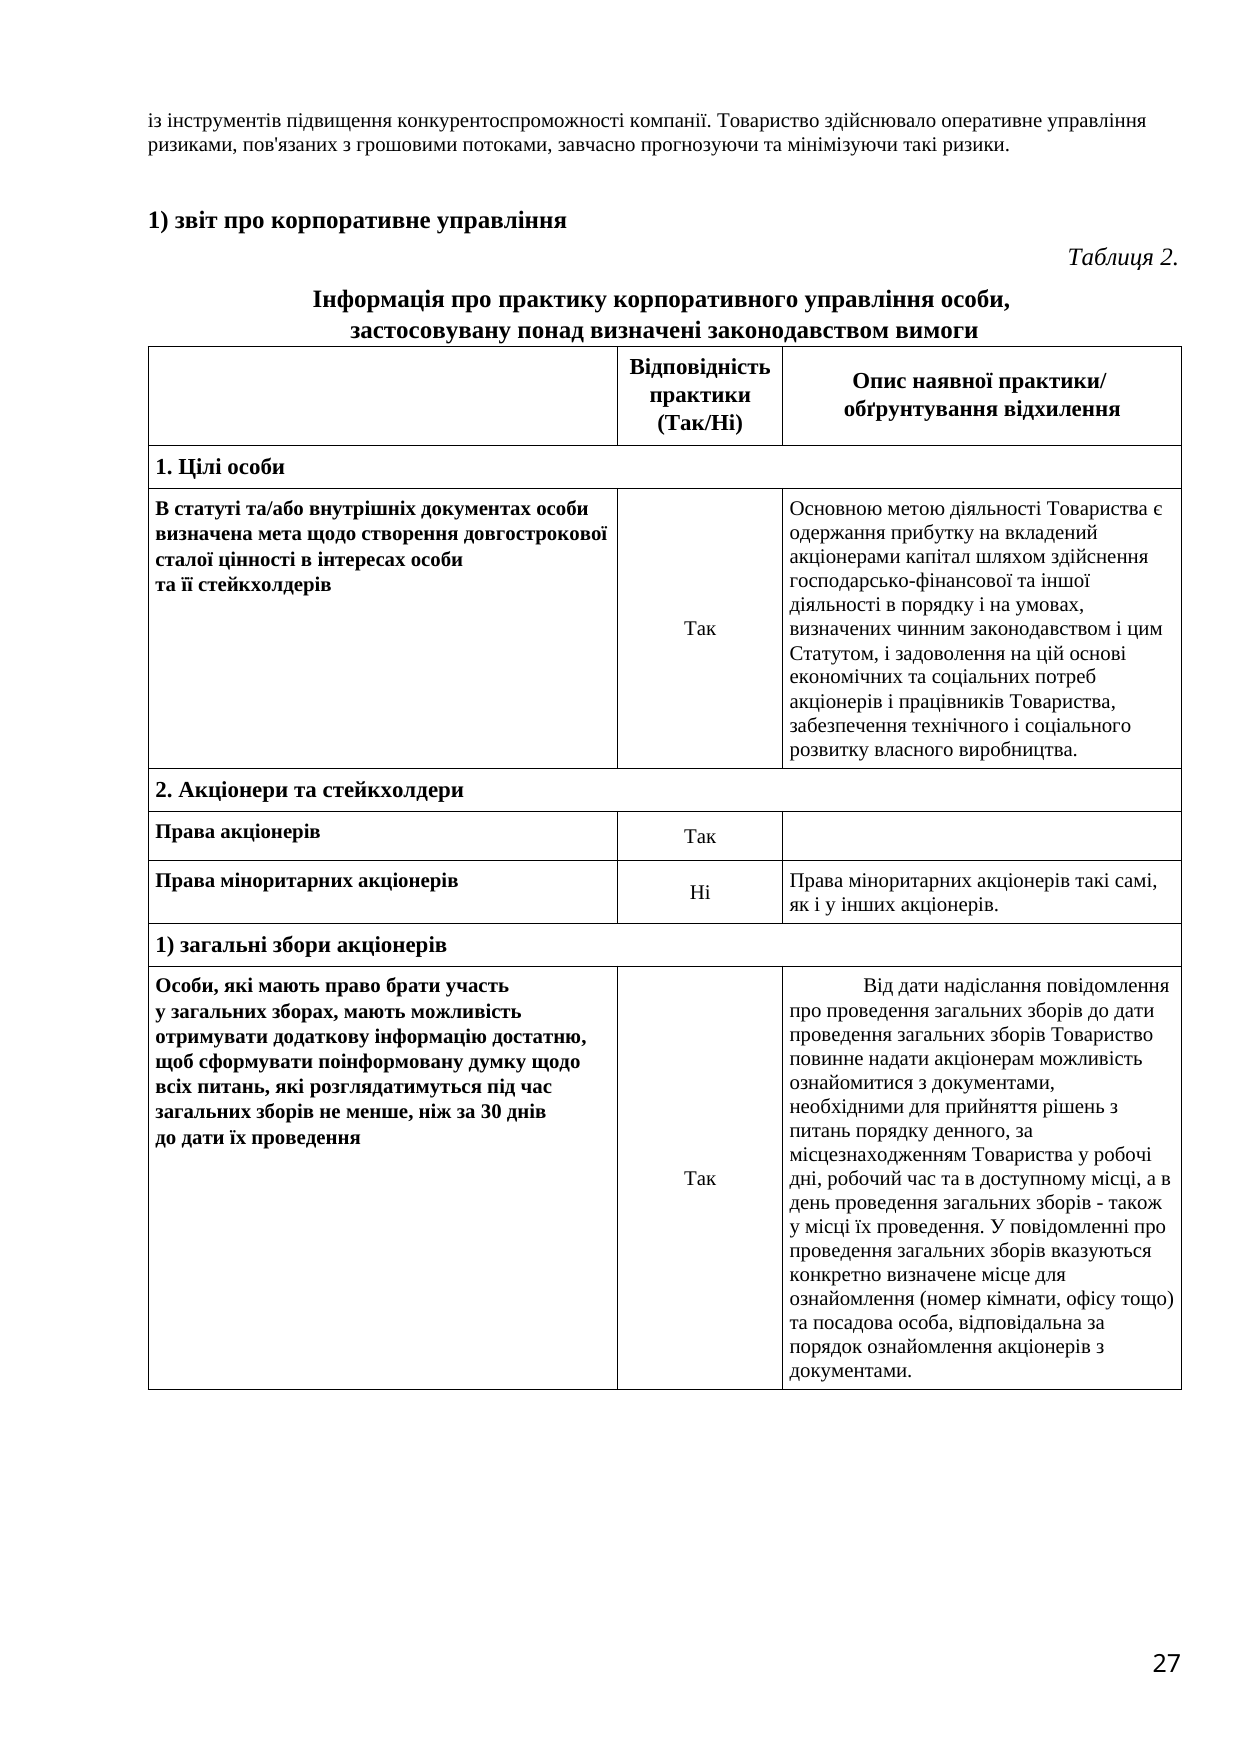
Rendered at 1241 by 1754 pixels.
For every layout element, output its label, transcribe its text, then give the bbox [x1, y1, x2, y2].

text 1) звіт про корпоративне управління [148, 205, 1181, 234]
table_cell В статуті та/або внутрішніх документах особи визначена мета щодо створення довгострокової сталої цінності в інтересах особи та її стейкхолдерів [149, 489, 617, 768]
table_header Відповідність практики (Так/Ні) [618, 347, 782, 445]
table_header Опис наявної практики/ обґрунтування відхилення [783, 347, 1181, 445]
table_cell Так [618, 489, 782, 768]
table_cell Права міноритарних акціонерів такі самі, як і у інших акціонерів. [783, 861, 1181, 923]
table_cell 1) загальні збори акціонерів [149, 924, 1181, 966]
table_header [149, 347, 617, 445]
table_cell Ні [618, 861, 782, 923]
text Таблиця 2. [148, 242, 1181, 271]
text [148, 108, 1181, 156]
table_cell Від дати надіслання повідомлення про проведення загальних зборів до дати проведення загальних зборів Товариство повинне надати акціонерам можливість ознайомитися з документами, необхідними для прийняття рішень з питань порядку денного, за місцезнаходженням Товариства у робочі дні, робочий час та в доступному місці, а в день проведення загальних зборів - також у місці їх проведення. У повідомленні про проведення загальних зборів вказуються конкретно визначене місце для ознайомлення (номер кімнати, офісу тощо) та посадова особа, відповідальна за порядок ознайомлення акціонерів з документами. [783, 967, 1181, 1389]
table_cell Права міноритарних акціонерів [149, 861, 617, 923]
text Інформація про практику корпоративного управління особи, застосовувану понад визначені законодавством вимоги [148, 284, 1181, 344]
table_cell Основною метою діяльності Товариства є одержання прибутку на вкладений акціонерами капітал шляхом здійснення господарсько-фінансової та іншої діяльності в порядку і на умовах, визначених чинним законодавством і цим Статутом, і задоволення на цій основі економічних та соціальних потреб акціонерів і працівників Товариства, забезпечення технічного і соціального розвитку власного виробництва. [783, 489, 1181, 768]
table_cell [783, 812, 1181, 860]
table_cell Права акціонерів [149, 812, 617, 860]
table_cell 2. Акціонери та стейкхолдери [149, 769, 1181, 811]
table_cell 1. Цілі особи [149, 446, 1181, 488]
table_cell Особи, які мають право брати участь у загальних зборах, мають можливість отримувати додаткову інформацію достатню, щоб сформувати поінформовану думку щодо всіх питань, які розглядатимуться під час загальних зборів не менше, ніж за 30 днів до дати їх проведення [149, 967, 617, 1389]
table_cell Так [618, 812, 782, 860]
table_cell Так [618, 967, 782, 1389]
